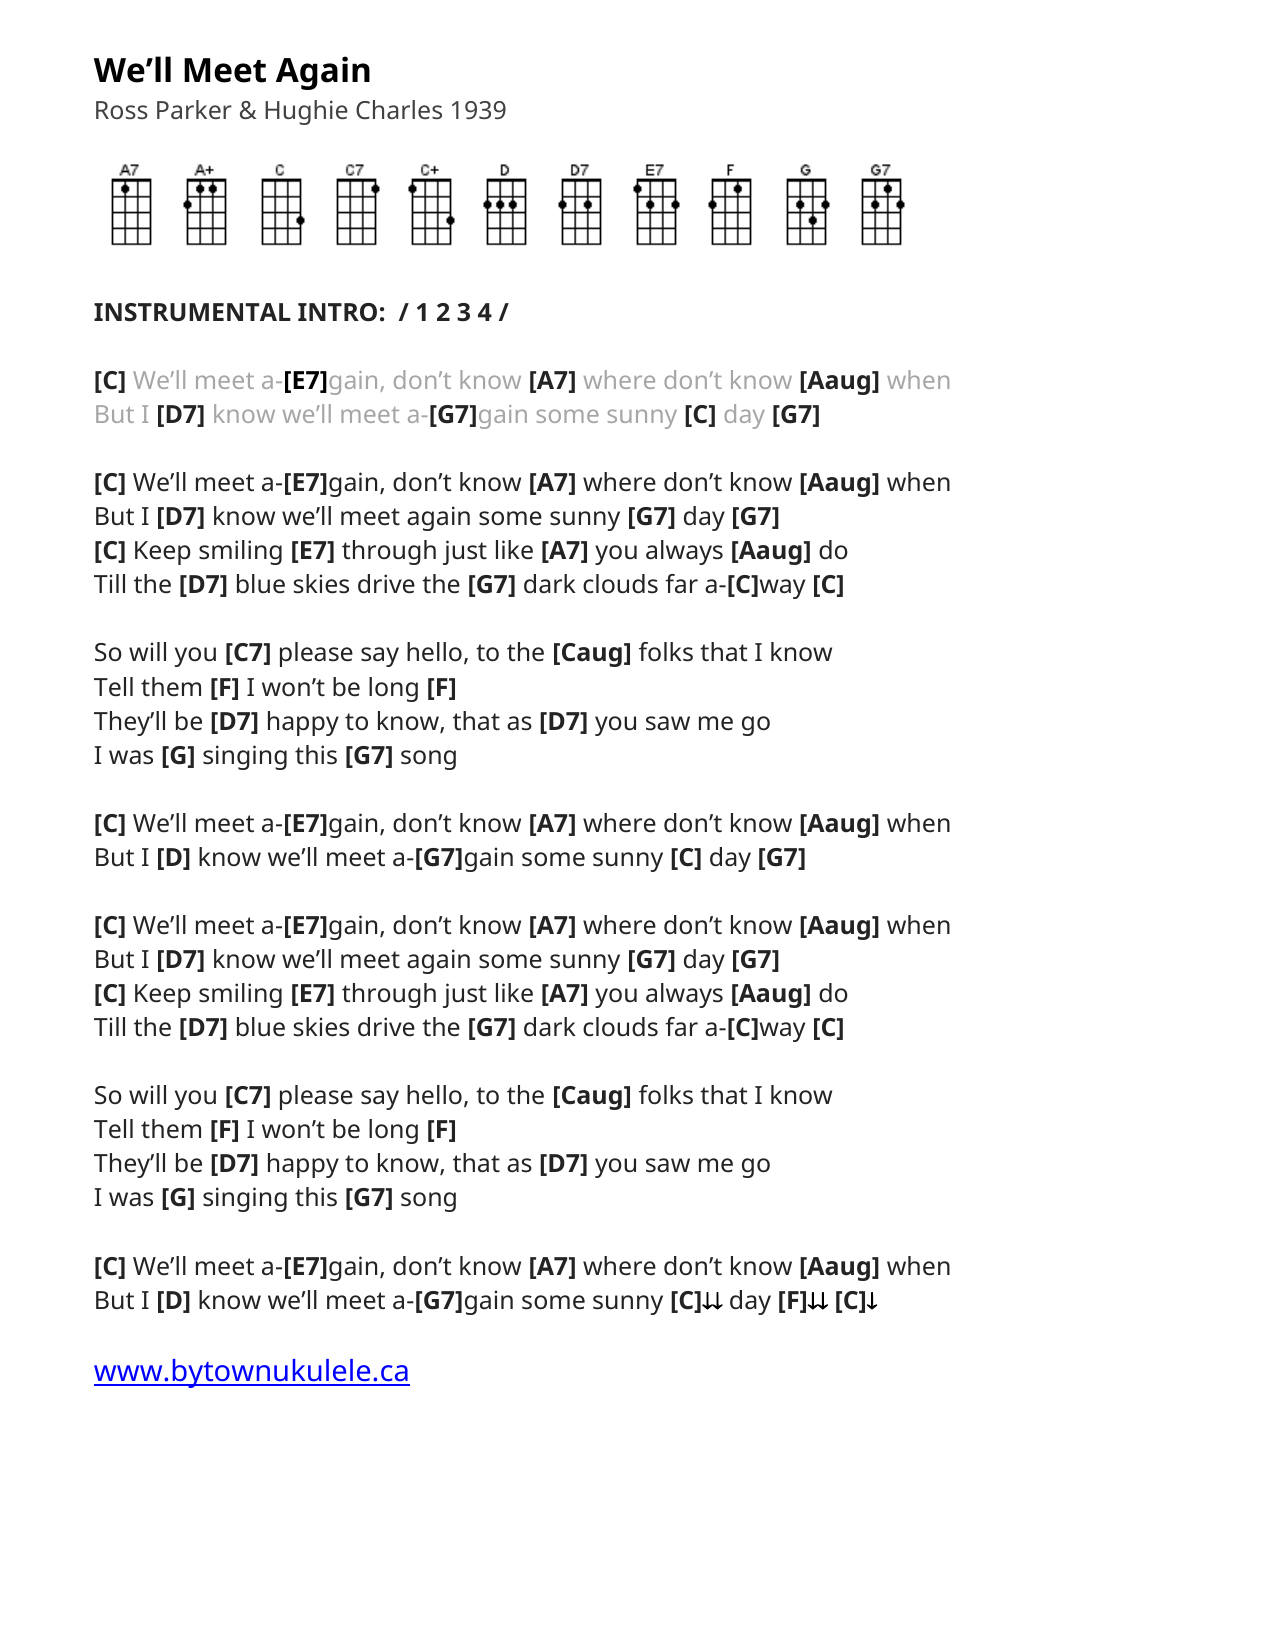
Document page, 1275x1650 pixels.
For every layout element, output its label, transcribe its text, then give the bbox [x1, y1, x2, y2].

text Till the [D7] blue skies drive the [G7] dark clouds far a-[C]way [C] [94, 567, 1200, 601]
text They’ll be [D7] happy to know, that as [D7] you saw me go [94, 1146, 1200, 1180]
text Tell them [F] I won’t be long [F] [94, 669, 1200, 703]
text [C] We’ll meet a-[E7]gain, don’t know [A7] where don’t know [Aaug] when [94, 805, 1200, 839]
text So will you [C7] please say hello, to the [Caug] folks that I know [94, 1078, 1200, 1112]
text [C] Keep smiling [E7] through just like [A7] you always [Aaug] do [94, 976, 1200, 1010]
subtitle We’ll Meet Again [94, 47, 1200, 92]
text I was [G] singing this [G7] song [94, 737, 1200, 771]
text INSTRUMENTAL INTRO: / 1 2 3 4 / [94, 294, 1200, 328]
text Ross Parker & Hughie Charles 1939 [94, 92, 1200, 126]
text [C] We’ll meet a-[E7]gain, don’t know [A7] where don’t know [Aaug] when [94, 465, 1200, 499]
text [C] We’ll meet a-[E7]gain, don’t know [A7] where don’t know [Aaug] when [94, 1248, 1200, 1282]
text But I [D7] know we’ll meet again some sunny [G7] day [G7] [94, 942, 1200, 976]
text But I [D7] know we’ll meet again some sunny [G7] day [G7] [94, 499, 1200, 533]
text www.bytownukulele.ca [94, 1350, 1200, 1390]
text So will you [C7] please say hello, to the [Caug] folks that I know [94, 635, 1200, 669]
text Till the [D7] blue skies drive the [G7] dark clouds far a-[C]way [C] [94, 1010, 1200, 1044]
text [C] Keep smiling [E7] through just like [A7] you always [Aaug] do [94, 533, 1200, 567]
text Tell them [F] I won’t be long [F] [94, 1112, 1200, 1146]
text But I [D] know we’ll meet a-[G7]gain some sunny [C] day [G7] [94, 839, 1200, 873]
text I was [G] singing this [G7] song [94, 1180, 1200, 1214]
text But I [D7] know we’ll meet a-[G7]gain some sunny [C] day [G7] [94, 397, 1200, 431]
picture [93, 160, 919, 261]
text [C] We’ll meet a-[E7]gain, don’t know [A7] where don’t know [Aaug] when [94, 363, 1200, 397]
text They’ll be [D7] happy to know, that as [D7] you saw me go [94, 703, 1200, 737]
text [C] We’ll meet a-[E7]gain, don’t know [A7] where don’t know [Aaug] when [94, 908, 1200, 942]
text But I [D] know we’ll meet a-[G7]gain some sunny [C] day [F] [C] [94, 1282, 1200, 1316]
